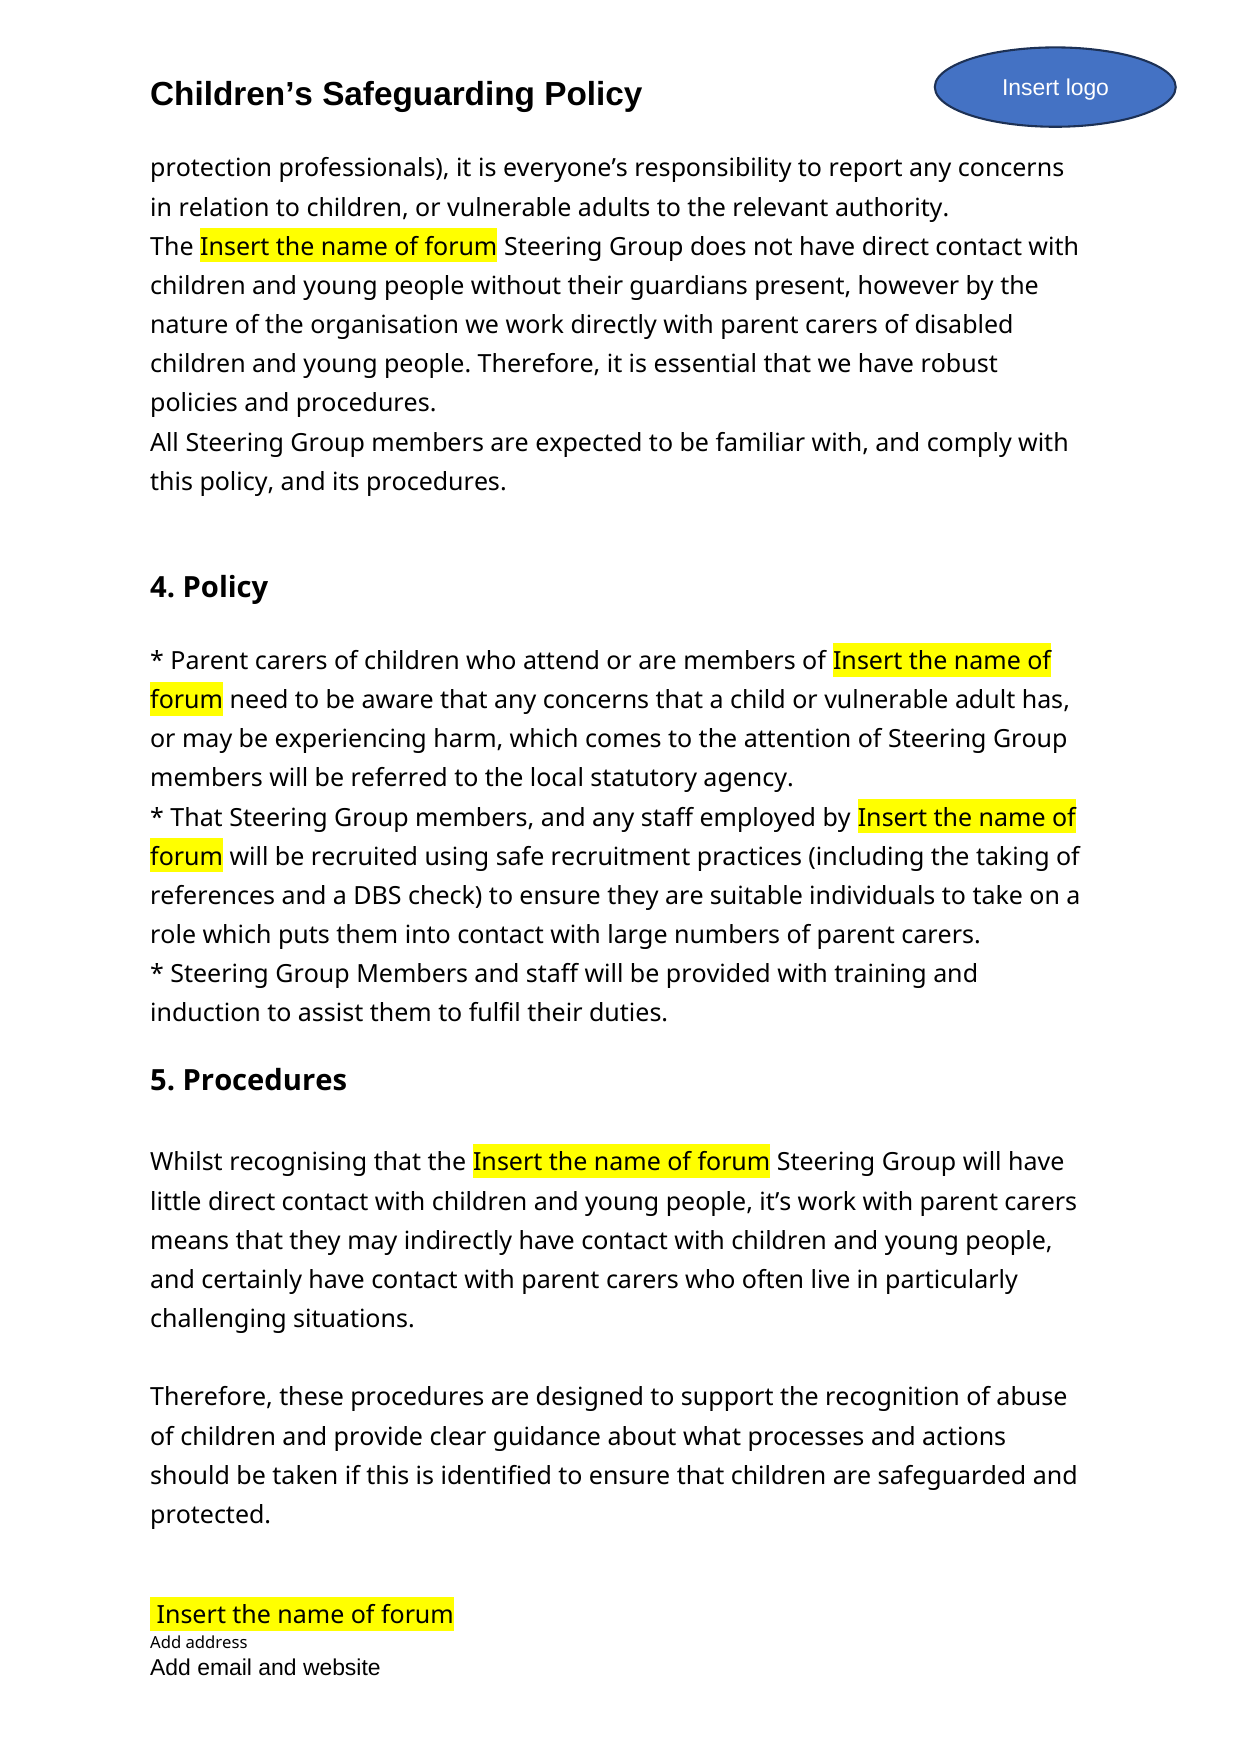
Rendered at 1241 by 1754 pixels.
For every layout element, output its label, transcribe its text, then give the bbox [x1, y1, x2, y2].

subtitle 4. Policy [150, 567, 1090, 606]
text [150, 150, 1090, 223]
text * That Steering Group members, and any staff employed by Insert the name of forum will be recruited using safe recruitment practices (including the taking of references and a DBS check) to ensure they are suitable individuals to take on a role which puts them into contact with large numbers of parent carers. [150, 799, 1090, 951]
text Whilst recognising that the Insert the name of forum Steering Group will have little direct contact with children and young people, it’s work with parent carers means that they may indirectly have contact with children and young people, and certainly have contact with parent carers who often live in particularly challenging situations. [150, 1144, 1090, 1335]
subtitle 5. Procedures [150, 1059, 1090, 1099]
text All Steering Group members are expected to be familiar with, and comply with this policy, and its procedures. [150, 424, 1090, 497]
text * Steering Group Members and staff will be provided with training and induction to assist them to fulfil their duties. [150, 956, 1090, 1029]
text The Insert the name of forum Steering Group does not have direct contact with children and young people without their guardians present, however by the nature of the organisation we work directly with parent carers of disabled children and young people. Therefore, it is essential that we have robust policies and procedures. [150, 228, 1090, 419]
text * Parent carers of children who attend or are members of Insert the name of forum need to be aware that any concerns that a child or vulnerable adult has, or may be experiencing harm, which comes to the attention of Steering Group members will be referred to the local statutory agency. [150, 642, 1090, 794]
text Therefore, these procedures are designed to support the recognition of abuse of children and provide clear guidance about what processes and actions should be taken if this is identified to ensure that children are safeguarded and protected. [150, 1379, 1090, 1531]
